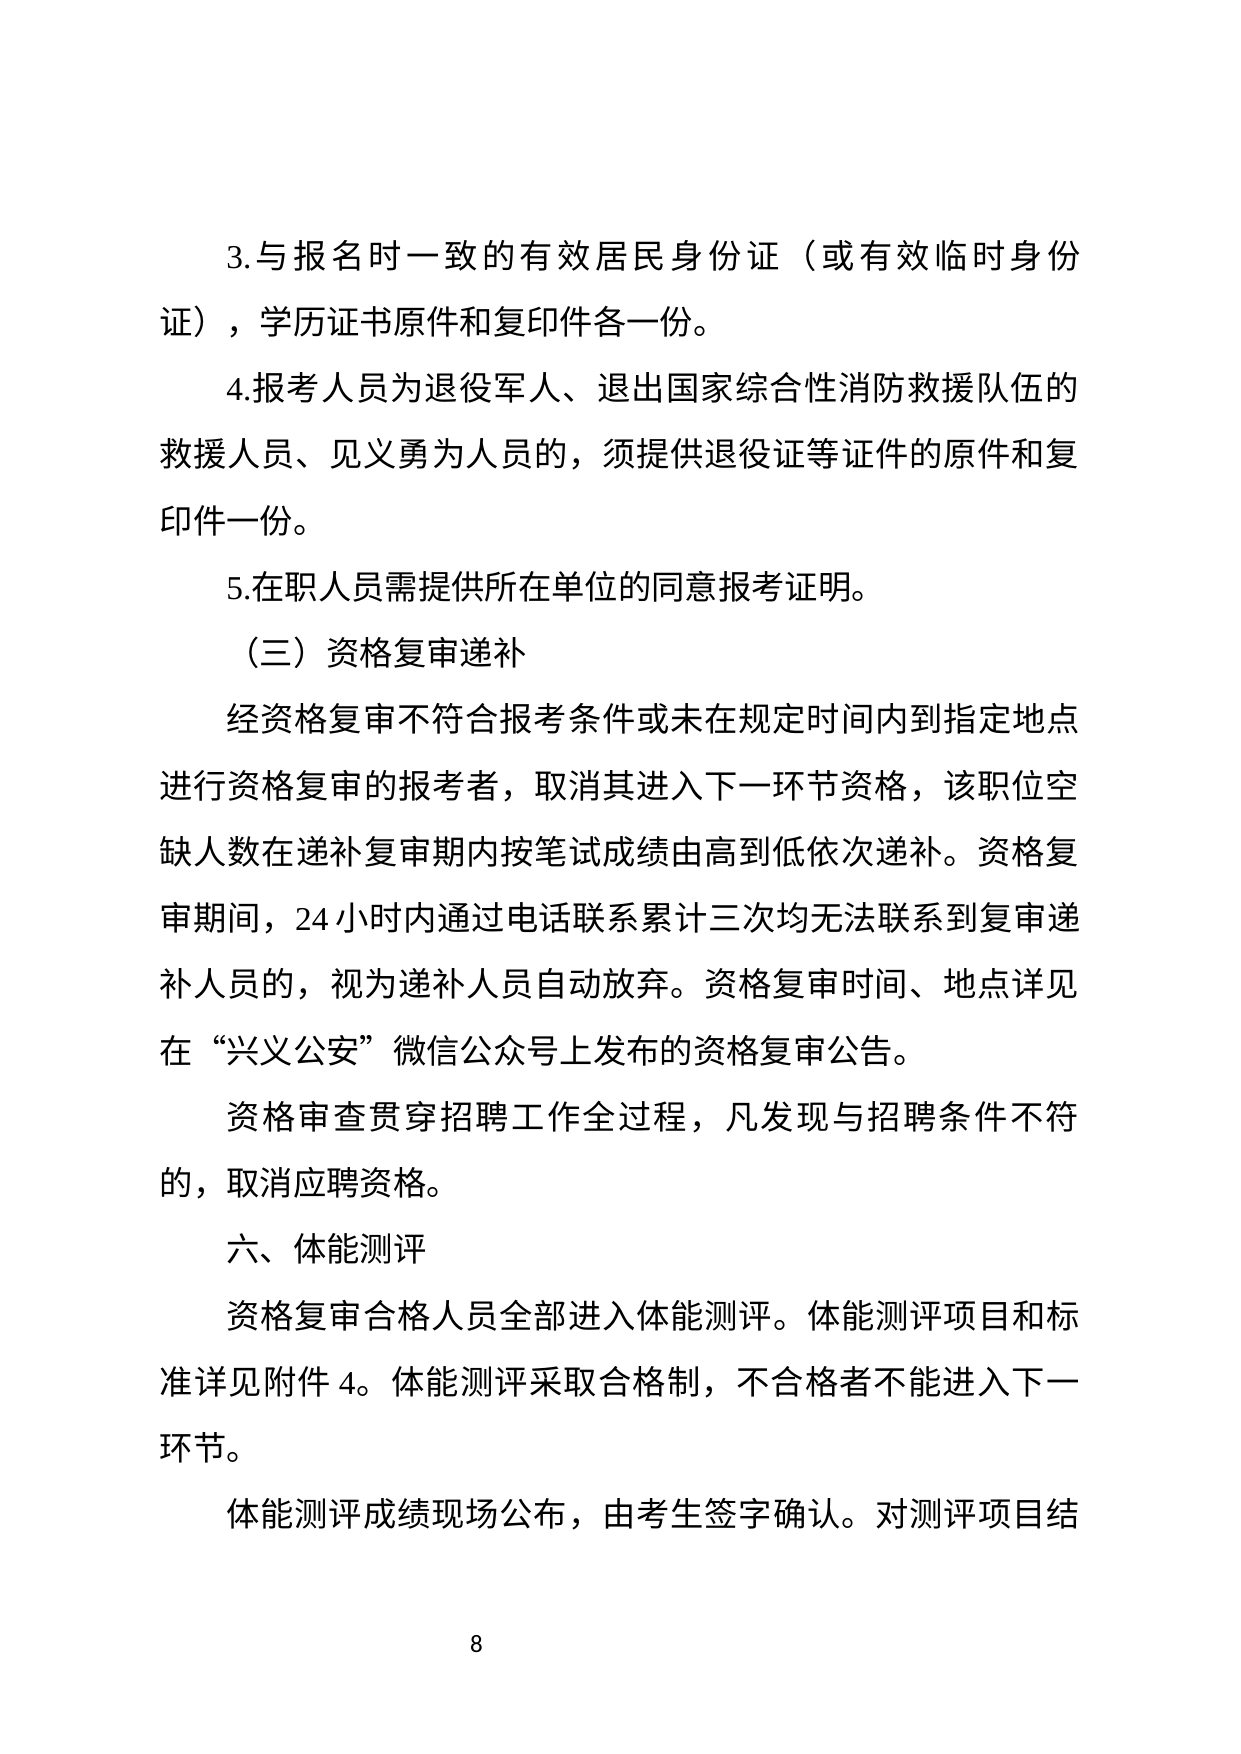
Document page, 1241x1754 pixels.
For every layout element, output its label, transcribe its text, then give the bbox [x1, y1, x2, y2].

list （三）资格复审递补 [159, 618, 1081, 684]
list 4.报考人员为退役军人、退出国家综合性消防救援队伍的救援人员、见义勇为人员的，须提供退役证等证件的原件和复印件一份。 [159, 353, 1081, 552]
list 资格复审合格人员全部进入体能测评。体能测评项目和标准详见附件4。体能测评采取合格制，不合格者不能进入下一环节。 [159, 1280, 1081, 1479]
list 3.与报名时一致的有效居民身份证（或有效临时身份证），学历证书原件和复印件各一份。 [159, 220, 1081, 353]
text 资格审查贯穿招聘工作全过程，凡发现与招聘条件不符的，取消应聘资格。 [159, 1082, 1081, 1214]
list 经资格复审不符合报考条件或未在规定时间内到指定地点进行资格复审的报考者，取消其进入下一环节资格，该职位空缺人数在递补复审期内按笔试成绩由高到低依次递补。资格复审期间，24小时内通过电话联系累计三次均无法联系到复审递补人员的，视为递补人员自动放弃。资格复审时间、地点详见在“兴义公安”微信公众号上发布的资格复审公告。 [159, 684, 1081, 1082]
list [159, 1479, 1081, 1545]
list 六、体能测评 [159, 1214, 1081, 1280]
list 5.在职人员需提供所在单位的同意报考证明。 [159, 552, 1081, 618]
